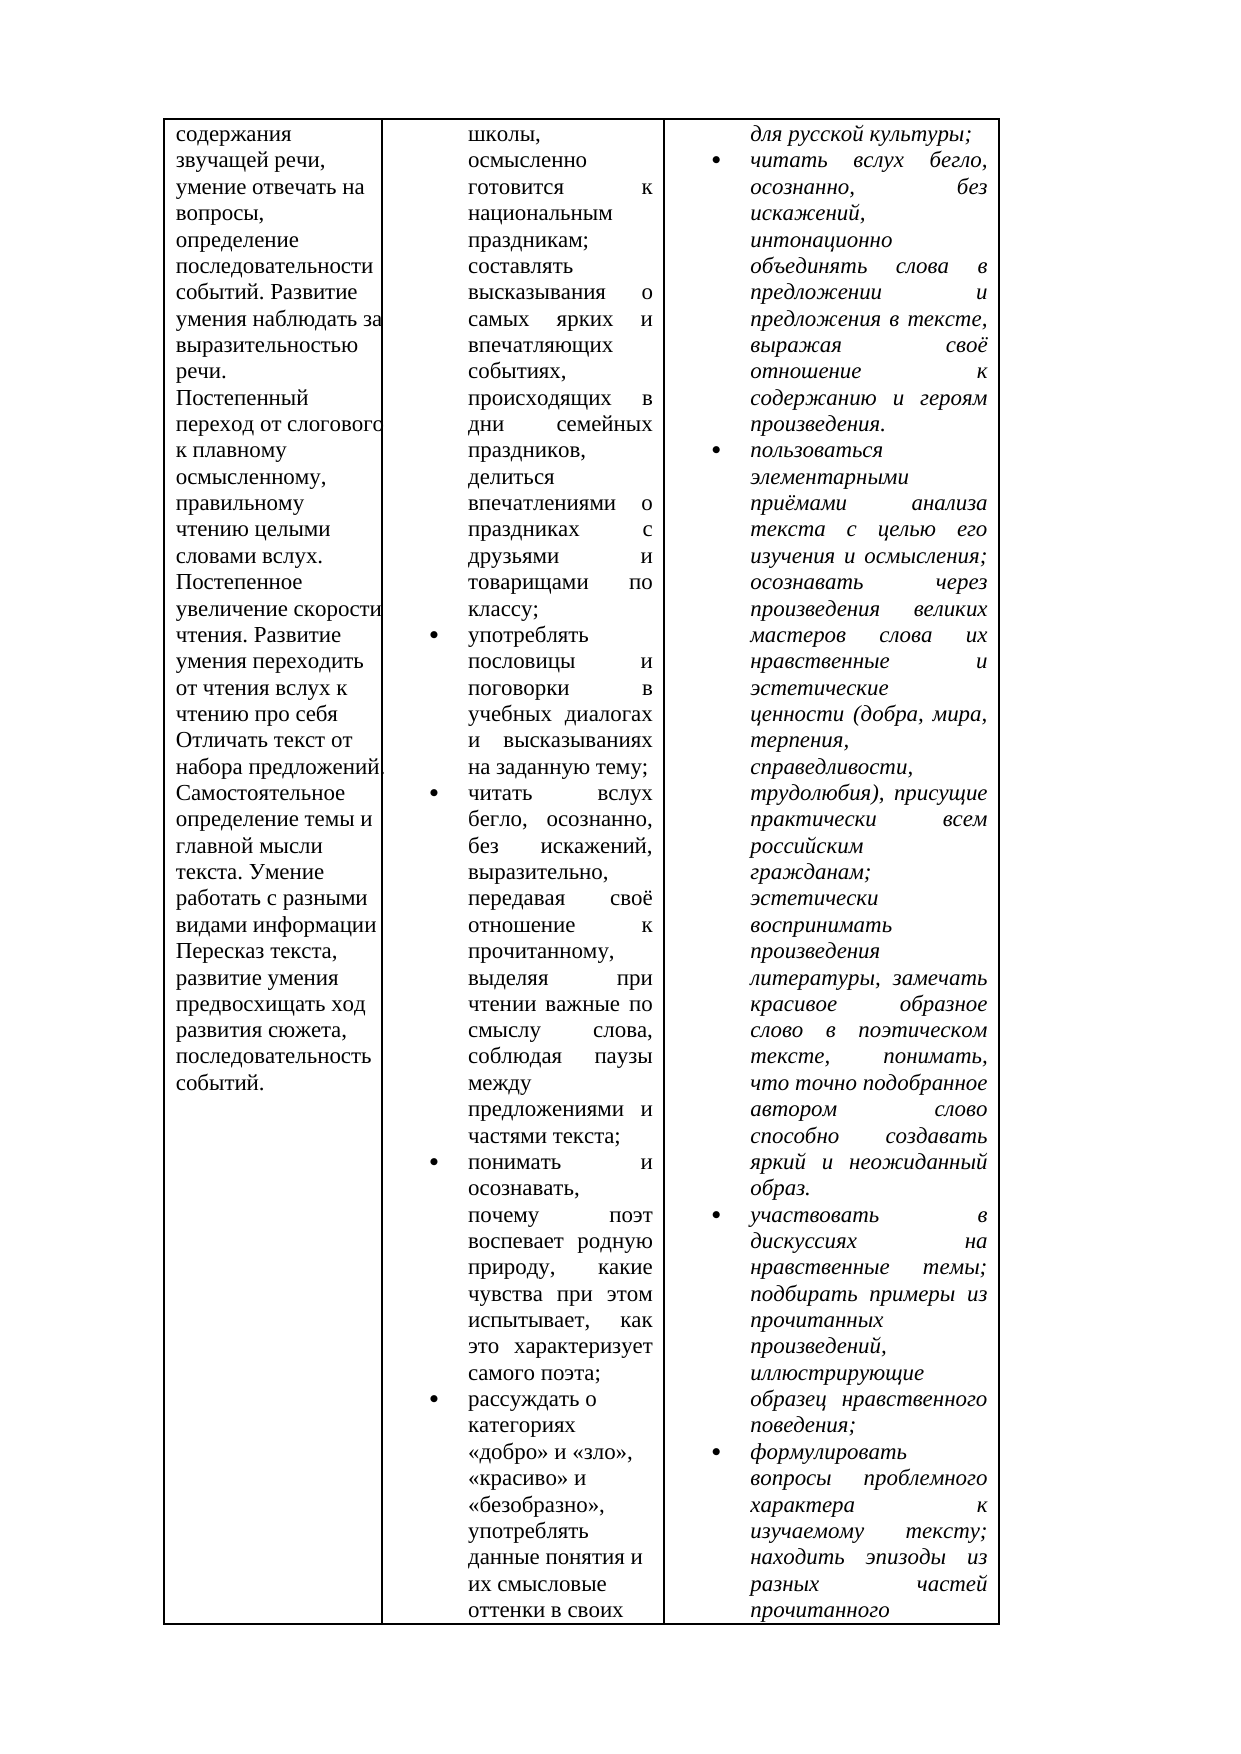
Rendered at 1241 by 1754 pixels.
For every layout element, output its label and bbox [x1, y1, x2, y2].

table_cell [665, 120, 998, 1622]
table_cell [383, 120, 663, 1622]
table_cell [165, 120, 381, 1622]
